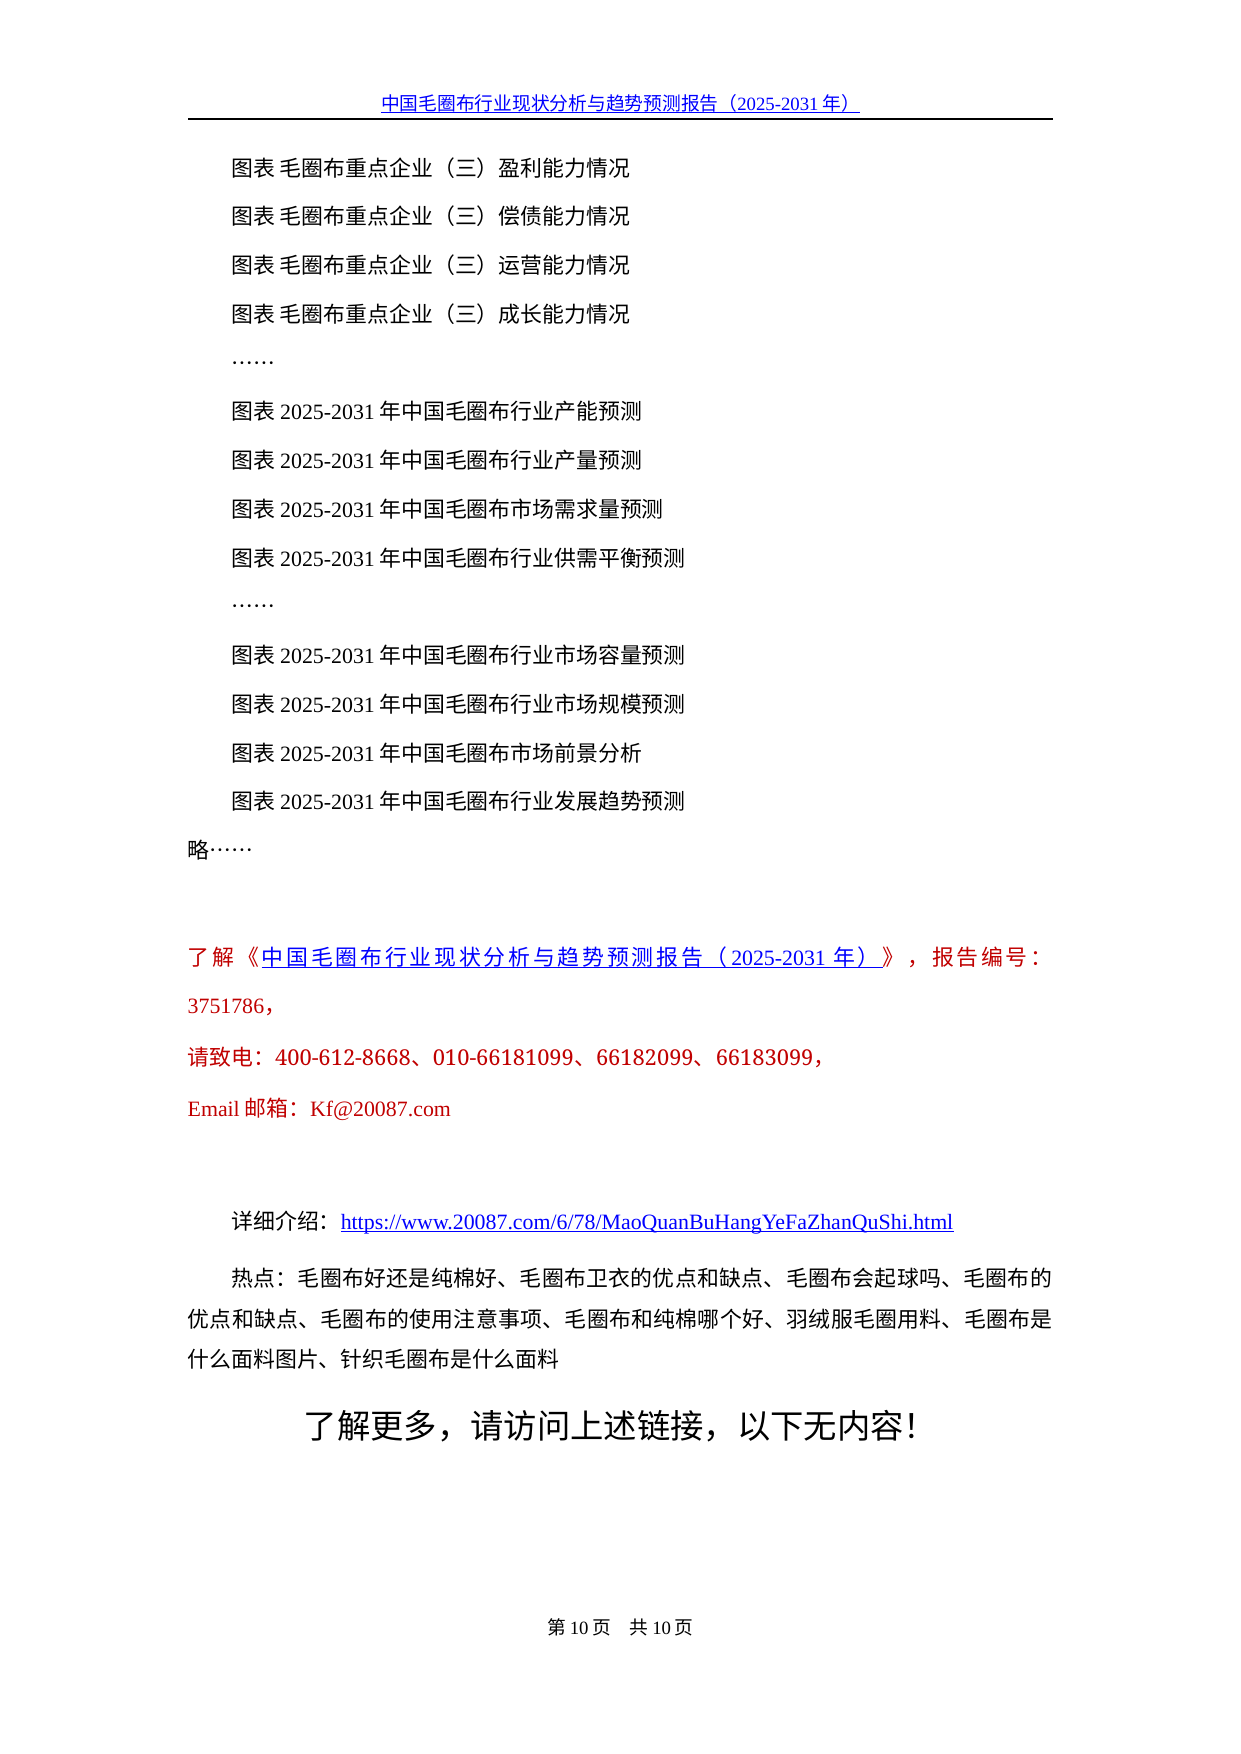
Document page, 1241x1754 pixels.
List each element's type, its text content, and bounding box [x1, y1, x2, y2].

text 了解《中国毛圈布行业现状分析与趋势预测报告（2025-2031年）》，报告编号：3751786， [187, 939, 1053, 1020]
text 详细介绍：https://www.20087.com/6/78/MaoQuanBuHangYeFaZhanQuShi.html [187, 1204, 1053, 1236]
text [187, 150, 1053, 865]
text 热点：毛圈布好还是纯棉好、毛圈布卫衣的优点和缺点、毛圈布会起球吗、毛圈布的优点和缺点、毛圈布的使用注意事项、毛圈布和纯棉哪个好、羽绒服毛圈用料、毛圈布是什么面料图片、针织毛圈布是什么面料 [187, 1261, 1053, 1374]
title 了解更多，请访问上述链接，以下无内容！ [187, 1392, 1053, 1457]
text Email邮箱：Kf@20087.com [187, 1091, 1053, 1123]
text 请致电：400-612-8668、010-66181099、66182099、66183099， [187, 1039, 1053, 1072]
